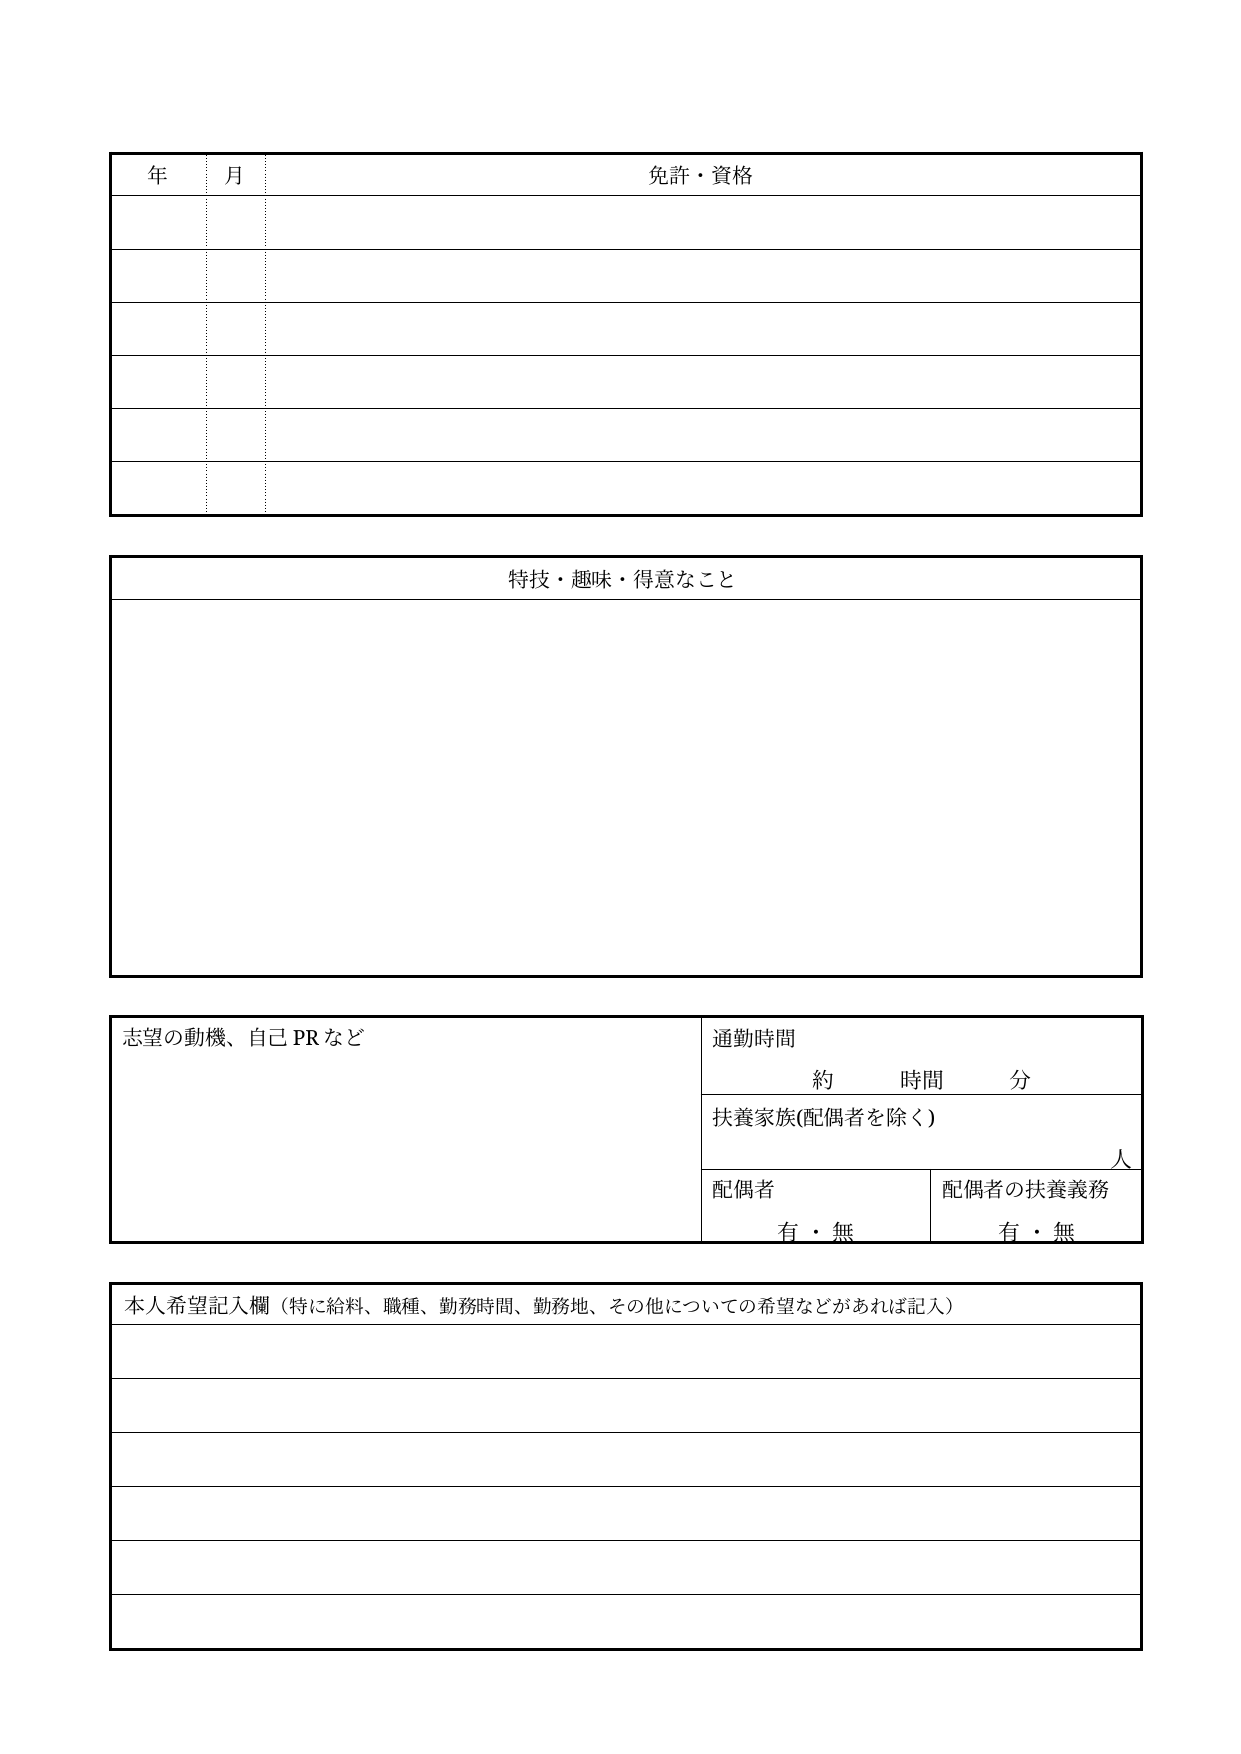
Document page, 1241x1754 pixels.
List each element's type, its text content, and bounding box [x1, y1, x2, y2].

table_cell [112, 303, 207, 355]
table_cell [207, 196, 266, 248]
table_cell [112, 600, 1140, 974]
table_cell [266, 250, 1140, 302]
table_cell 配偶者の扶養義務 有 ・ 無 [931, 1170, 1141, 1241]
table_cell [207, 303, 266, 355]
table_cell [266, 356, 1140, 408]
table_cell [266, 462, 1140, 514]
table_cell [266, 303, 1140, 355]
table_cell [266, 409, 1140, 461]
table_cell [207, 250, 266, 302]
table_cell [112, 1487, 1140, 1540]
table_cell [112, 462, 207, 514]
table_cell [112, 1433, 1140, 1486]
table_cell [112, 1595, 1140, 1648]
table_cell [207, 356, 266, 408]
table_cell [112, 250, 207, 302]
table_cell [112, 196, 207, 248]
table_cell [266, 196, 1140, 248]
table_header 月 [207, 155, 266, 195]
table_header 通勤時間 約 時間 分 [702, 1018, 1141, 1094]
table_header 年 [112, 155, 207, 195]
table_cell [112, 409, 207, 461]
table_header 免許・資格 [266, 155, 1140, 195]
table_cell 配偶者 有 ・ 無 [702, 1170, 930, 1241]
table_cell [112, 1325, 1140, 1378]
table_cell [112, 1541, 1140, 1594]
table_cell [112, 1379, 1140, 1432]
table_header 志望の動機、自己PRなど [112, 1018, 701, 1241]
table_header 本人希望記入欄（特に給料、職種、勤務時間、勤務地、その他についての希望などがあれば記入） [112, 1285, 1140, 1324]
table_cell [207, 409, 266, 461]
table_header 特技・趣味・得意なこと [112, 558, 1140, 598]
table_cell [112, 356, 207, 408]
table_cell 扶養家族(配偶者を除く) 人 [702, 1095, 1141, 1169]
table_cell [207, 462, 266, 514]
